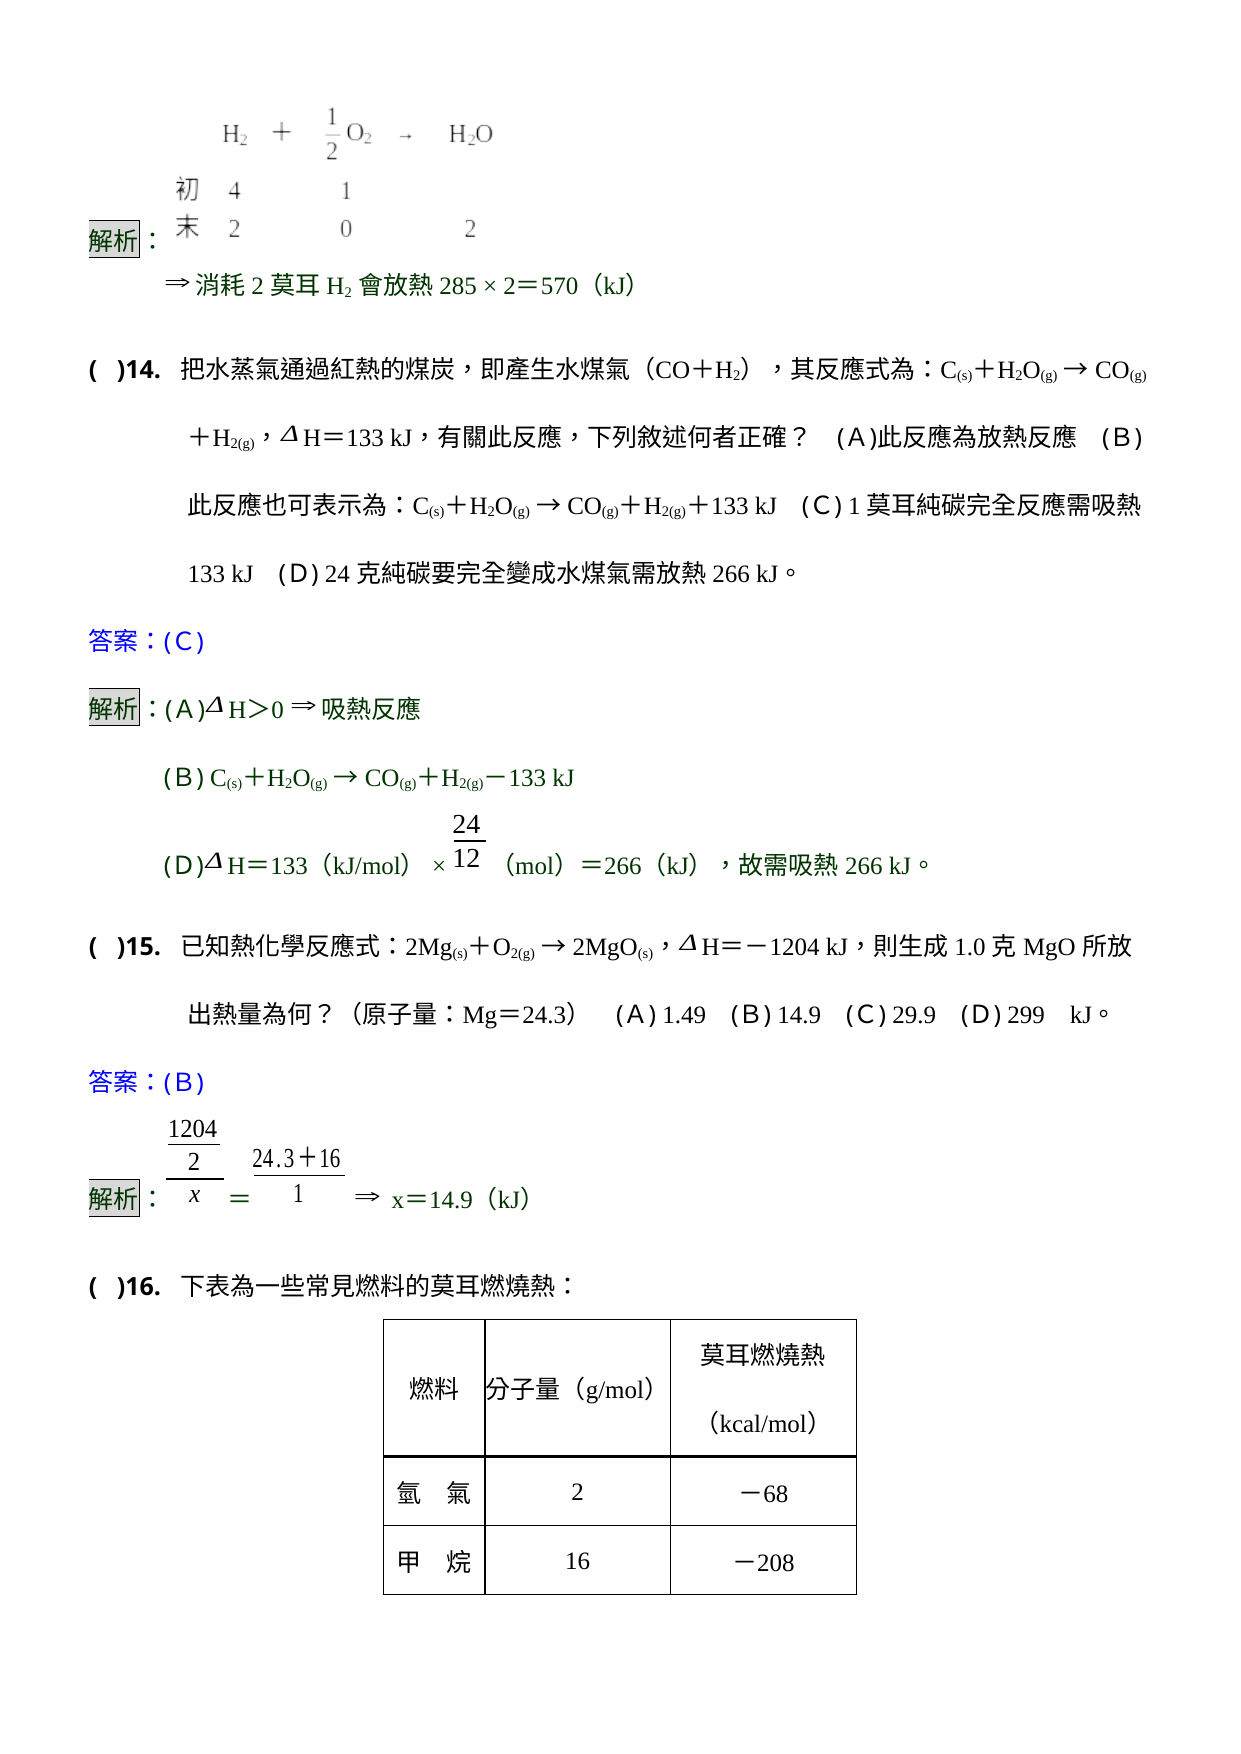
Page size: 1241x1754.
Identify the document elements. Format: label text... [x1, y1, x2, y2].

text ( )16.0下表為一些常見燃料的莫耳燃燒熱： [89, 1251, 1152, 1318]
text 答案：(Ｃ) [89, 605, 1152, 673]
text 解析：(Ａ)H＞0 吸熱反應 [89, 673, 1152, 741]
text 消耗 2 莫耳 H2 會放熱 285 × 2＝570（kJ） [164, 266, 1152, 334]
text 解析：＝ x＝14.9（kJ） [89, 1115, 1152, 1251]
text (Ｂ) C(s)＋H2O(g) → CO(g)＋H2(g)－133 kJ [164, 741, 1152, 809]
table_header 分子量（g/mol） [486, 1320, 670, 1455]
table_header 燃料 [384, 1320, 484, 1455]
table_cell 16 [486, 1526, 670, 1594]
text ( )14.0把水蒸氣通過紅熱的煤炭，即產生水煤氣（CO＋H2），其反應式為：C(s)＋H2O(g) → CO(g)＋H2(g)，H＝133 kJ，有關此反應，下列敘述何者正確？ (Ａ)此反應為放熱反應 (Ｂ)此反應也可表示為：C(s)＋H2O(g) → CO(g)＋H2(g)＋133 kJ (Ｃ) 1 莫耳純碳完全反應需吸熱 133 kJ (Ｄ) 24 克純碳要完全變成水煤氣需放熱 266 kJ。 [89, 334, 1152, 605]
table_header 莫耳燃燒熱 （kcal/mol） [671, 1320, 856, 1455]
table_cell 氫 氣 [384, 1458, 484, 1525]
table_cell 2 [486, 1458, 670, 1525]
text ( )15.0已知熱化學反應式：2Mg(s)＋O2(g) → 2MgO(s)，H＝－1204 kJ，則生成 1.0 克 MgO 所放出熱量為何？（原子量：Mg＝24.3） (Ａ) 1.49 (Ｂ) 14.9 (Ｃ) 29.9 (Ｄ) 299 kJ。 [89, 911, 1152, 1047]
table_cell 甲 烷 [384, 1526, 484, 1594]
text 答案：(Ｂ) [89, 1047, 1152, 1115]
text 解析： [89, 96, 1152, 266]
text (Ｄ)H＝133（kJ/mol） × （mol）＝266（kJ），故需吸熱 266 kJ。 [164, 809, 1152, 911]
table_cell －68 [671, 1458, 856, 1525]
table_cell －208 [671, 1526, 856, 1594]
